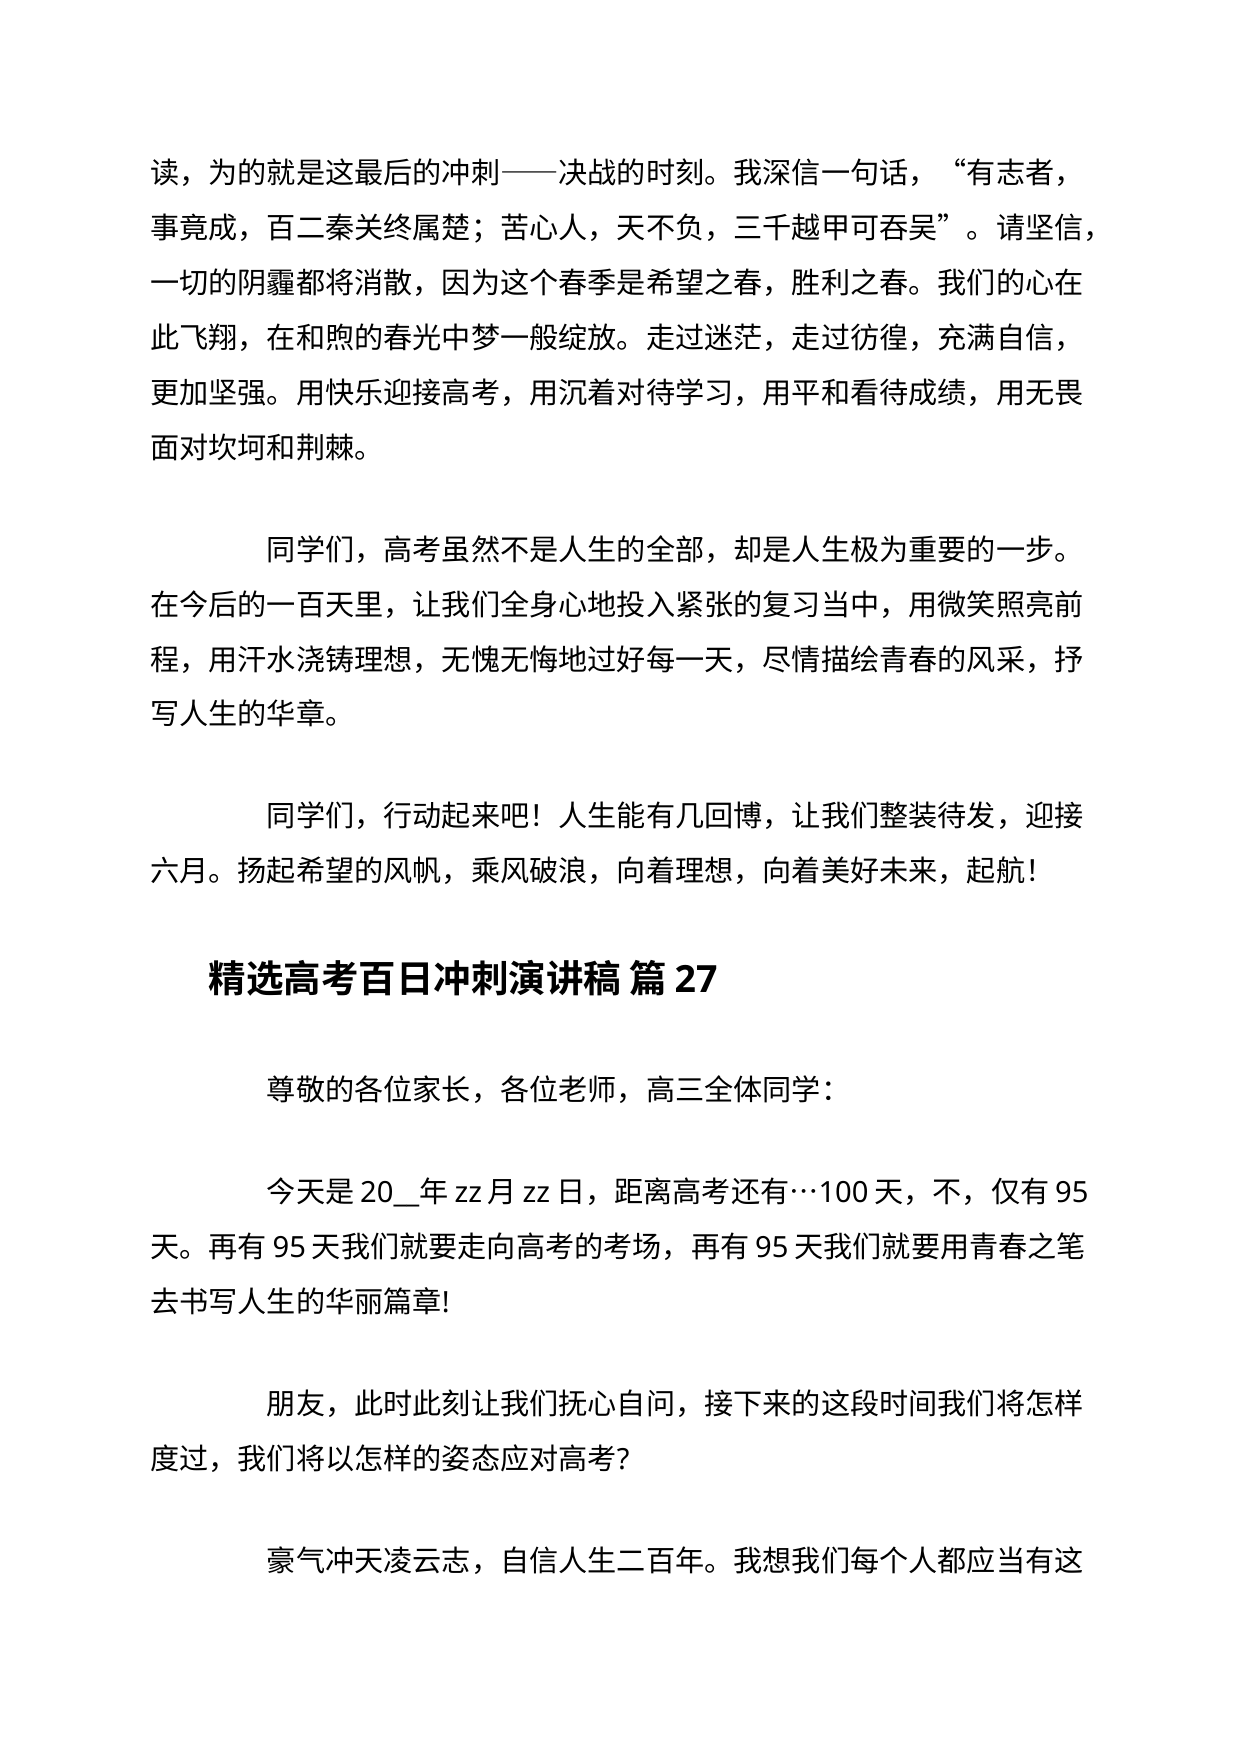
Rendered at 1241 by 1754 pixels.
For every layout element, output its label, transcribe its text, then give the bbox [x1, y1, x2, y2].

text 同学们，高考虽然不是人生的全部，却是人生极为重要的一步。在今后的一百天里，让我们全身心地投入紧张的复习当中，用微笑照亮前程，用汗水浇铸理想，无愧无悔地过好每一天，尽情描绘青春的风采，抒写人生的华章。 [150, 526, 1090, 733]
text 精选高考百日冲刺演讲稿 篇27 [150, 949, 1090, 1004]
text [150, 150, 1090, 467]
text 同学们，行动起来吧！人生能有几回博，让我们整装待发，迎接六月。扬起希望的风帆，乘风破浪，向着理想，向着美好未来，起航！ [150, 793, 1090, 890]
text 尊敬的各位家长，各位老师，高三全体同学： [150, 1067, 1090, 1109]
text 今天是20__年zz月zz日，距离高考还有…100天，不，仅有95天。再有95天我们就要走向高考的考场，再有95天我们就要用青春之笔去书写人生的华丽篇章! [150, 1169, 1090, 1321]
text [150, 1538, 1090, 1580]
text 朋友，此时此刻让我们抚心自问，接下来的这段时间我们将怎样度过，我们将以怎样的姿态应对高考? [150, 1381, 1090, 1478]
